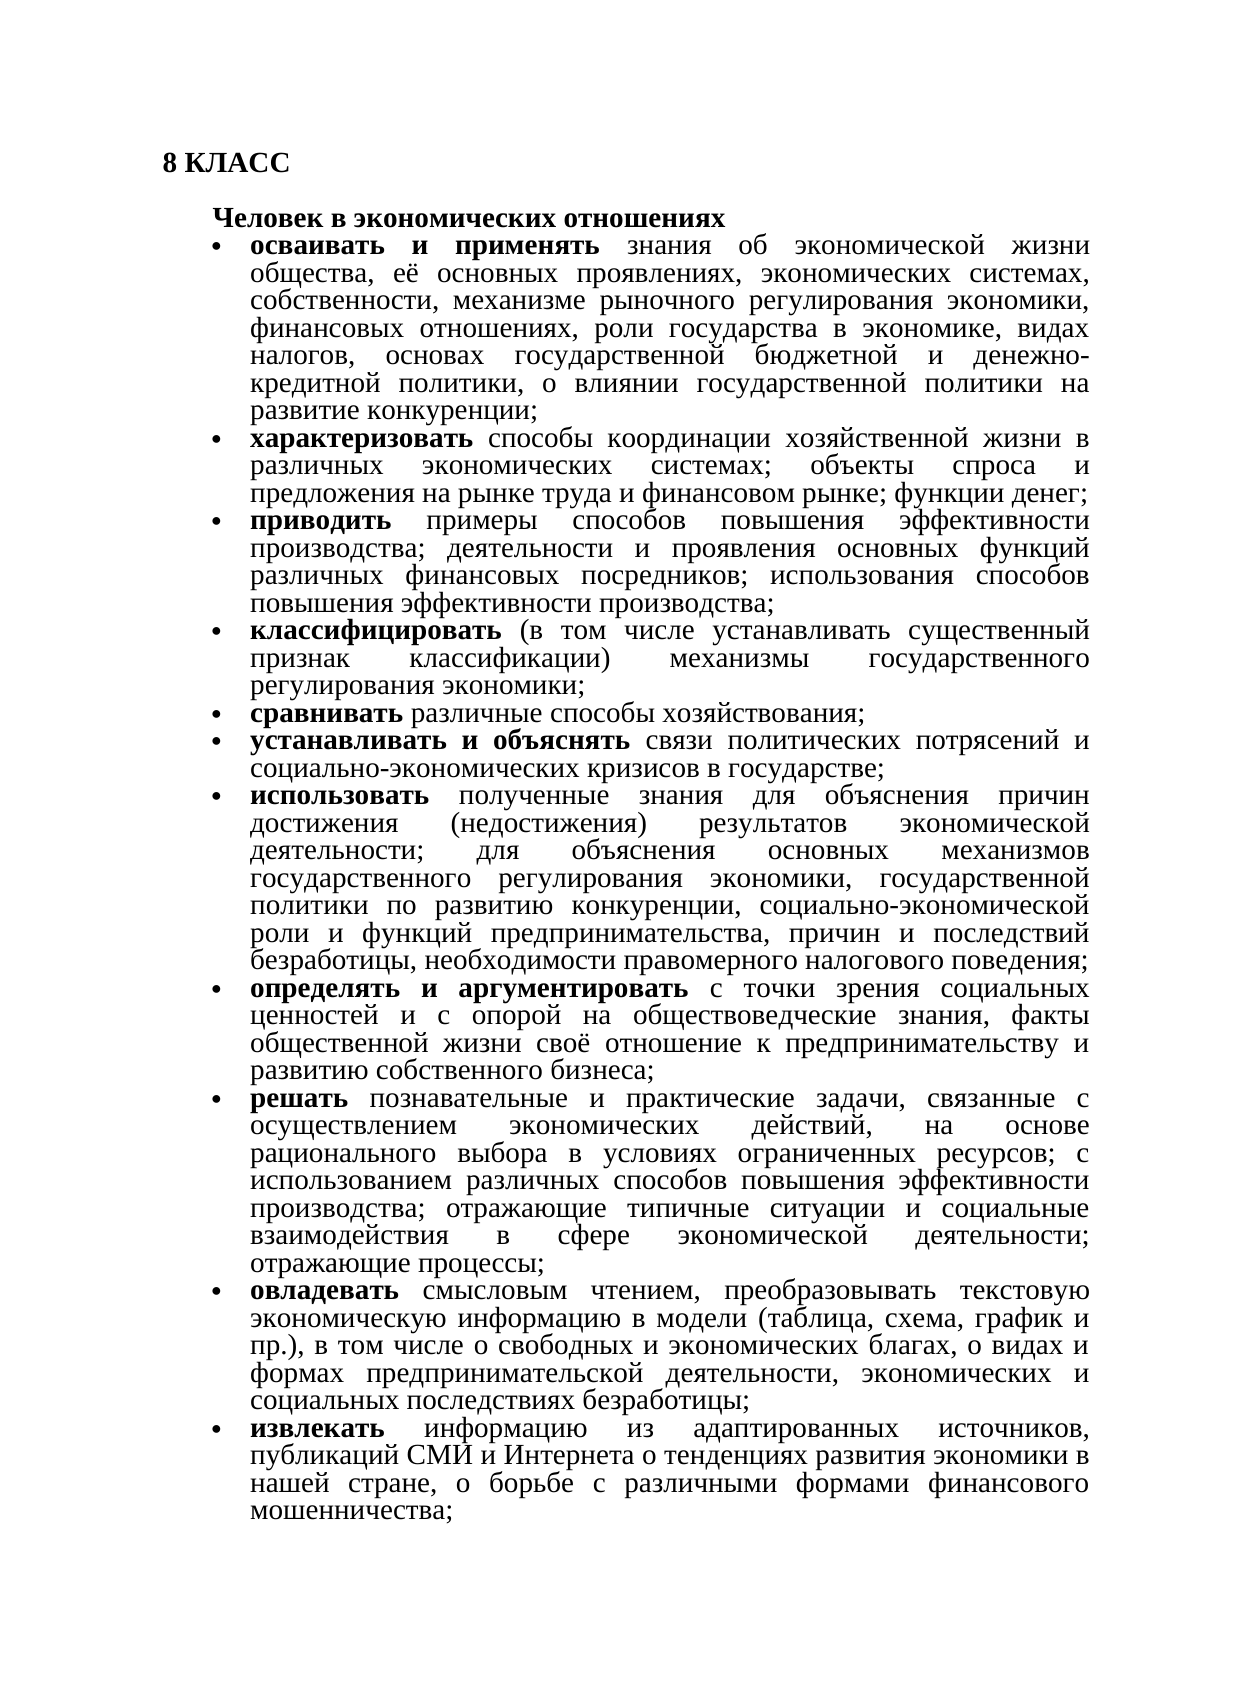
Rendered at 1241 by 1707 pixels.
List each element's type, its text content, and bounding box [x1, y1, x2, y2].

list классифицировать (в том числе устанавливать существенный признак классификации) механизмы государственного регулирования экономики; [212, 617, 1090, 700]
list извлекать информацию из адаптированных источников, публикаций СМИ и Интернета о тенденциях развития экономики в нашей стране, о борьбе с различными формами финансового мошенничества; [212, 1415, 1090, 1525]
list приводить примеры способов повышения эффективности производства; деятельности и проявления основных функций различных финансовых посредников; использования способов повышения эффективности производства; [212, 507, 1090, 617]
list овладевать смысловым чтением, преобразовывать текстовую экономическую информацию в модели (таблица, схема, график и пр.), в том числе о свободных и экономических благах, о видах и формах предпринимательской деятельности, экономических и социальных последствиях безработицы; [212, 1277, 1090, 1415]
list использовать полученные знания для объяснения причин достижения (недостижения) результатов экономической деятельности; для объяснения основных механизмов государственного регулирования экономики, государственной политики по развитию конкуренции, социально-экономической роли и функций предпринимательства, причин и последствий безработицы, необходимости правомерного налогового поведения; [212, 782, 1090, 975]
list устанавливать и объяснять связи политических потрясений и социально-экономических кризисов в государстве; [212, 727, 1090, 782]
list решать познавательные и практические задачи, связанные с осуществлением экономических действий, на основе рационального выбора в условиях ограниченных ресурсов; с использованием различных способов повышения эффективности производства; отражающие типичные ситуации и социальные взаимодействия в сфере экономической деятельности; отражающие процессы; [212, 1085, 1090, 1277]
list определять и аргументировать с точки зрения социальных ценностей и с опорой на обществоведческие знания, факты общественной жизни своё отношение к предпринимательству и развитию собственного бизнеса; [212, 975, 1090, 1085]
text Человек в экономических отношениях [150, 205, 1090, 232]
list характеризовать способы координации хозяйственной жизни в различных экономических системах; объекты спроса и предложения на рынке труда и финансовом рынке; функции денег; [212, 425, 1090, 507]
list сравнивать различные способы хозяйствования; [212, 700, 1090, 727]
list осваивать и применять знания об экономической жизни общества, её основных проявлениях, экономических системах, собственности, механизме рыночного регулирования экономики, финансовых отношениях, роли государства в экономике, видах налогов, основах государственной бюджетной и денежно-кредитной политики, о влиянии государственной политики на развитие конкуренции; [212, 232, 1090, 425]
text 8 КЛАСС [162, 150, 1090, 177]
